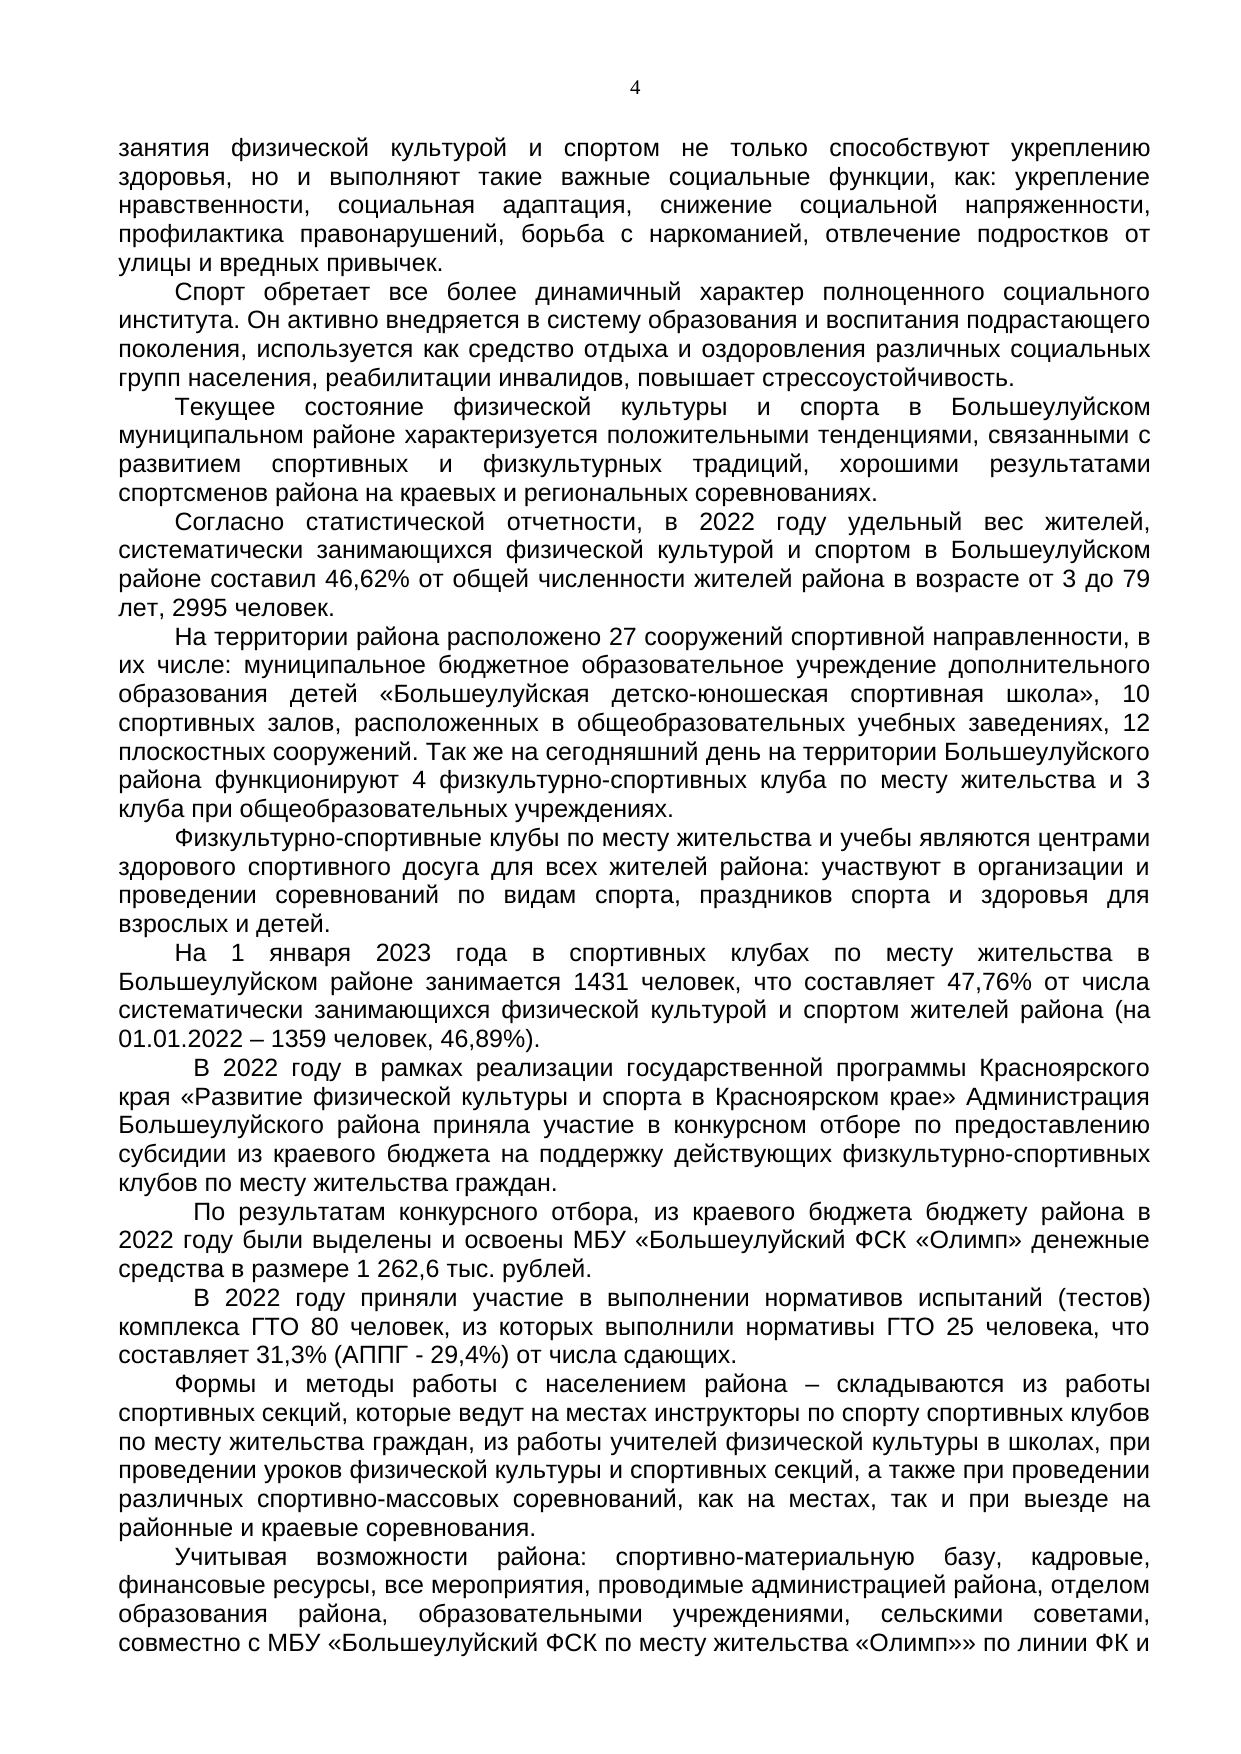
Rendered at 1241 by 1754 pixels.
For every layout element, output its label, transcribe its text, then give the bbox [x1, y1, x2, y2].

text На 1 января 2023 года в спортивных клубах по месту жительства в Большеулуйском районе занимается 1431 человек, что составляет 47,76% от числа систематически занимающихся физической культурой и спортом жителей района (на 01.01.2022 – 1359 человек, 46,89%). [118, 938, 1152, 1053]
text Формы и методы работы с населением района – складываются из работы спортивных секций, которые ведут на местах инструкторы по спорту спортивных клубов по месту жительства граждан, из работы учителей физической культуры в школах, при проведении уроков физической культуры и спортивных секций, а также при проведении различных спортивно-массовых соревнований, как на местах, так и при выезде на районные и краевые соревнования. [118, 1369, 1152, 1542]
text На территории района расположено 27 сооружений спортивной направленности, в их числе: муниципальное бюджетное образовательное учреждение дополнительного образования детей «Большеулуйская детско-юношеская спортивная школа», 10 спортивных залов, расположенных в общеобразовательных учебных заведениях, 12 плоскостных сооружений. Так же на сегодняшний день на территории Большеулуйского района функционируют 4 физкультурно-спортивных клуба по месту жительства и 3 клуба при общеобразовательных учреждениях. [118, 622, 1152, 823]
text Текущее состояние физической культуры и спорта в Большеулуйском муниципальном районе характеризуется положительными тенденциями, связанными с развитием спортивных и физкультурных традиций, хорошими результатами спортсменов района на краевых и региональных соревнованиях. [118, 392, 1152, 507]
text Согласно статистической отчетности, в 2022 году удельный вес жителей, систематически занимающихся физической культурой и спортом в Большеулуйском районе составил 46,62% от общей численности жителей района в возрасте от 3 до 79 лет, 2995 человек. [118, 507, 1152, 622]
text По результатам конкурсного отбора, из краевого бюджета бюджету района в 2022 году были выделены и освоены МБУ «Большеулуйский ФСК «Олимп» денежные средства в размере 1 262,6 тыс. рублей. [118, 1197, 1152, 1283]
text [118, 133, 1152, 277]
text Спорт обретает все более динамичный характер полноценного социального института. Он активно внедряется в систему образования и воспитания подрастающего поколения, используется как средство отдыха и оздоровления различных социальных групп населения, реабилитации инвалидов, повышает стрессоустойчивость. [118, 277, 1152, 392]
text В 2022 году в рамках реализации государственной программы Красноярского края «Развитие физической культуры и спорта в Красноярском крае» Администрация Большеулуйского района приняла участие в конкурсном отборе по предоставлению субсидии из краевого бюджета на поддержку действующих физкультурно-спортивных клубов по месту жительства граждан. [118, 1053, 1152, 1197]
text Физкультурно-спортивные клубы по месту жительства и учебы являются центрами здорового спортивного досуга для всех жителей района: участвуют в организации и проведении соревнований по видам спорта, праздников спорта и здоровья для взрослых и детей. [118, 823, 1152, 938]
text В 2022 году приняли участие в выполнении нормативов испытаний (тестов) комплекса ГТО 80 человек, из которых выполнили нормативы ГТО 25 человека, что составляет 31,3% (АППГ - 29,4%) от числа сдающих. [118, 1283, 1152, 1369]
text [118, 1542, 1152, 1657]
